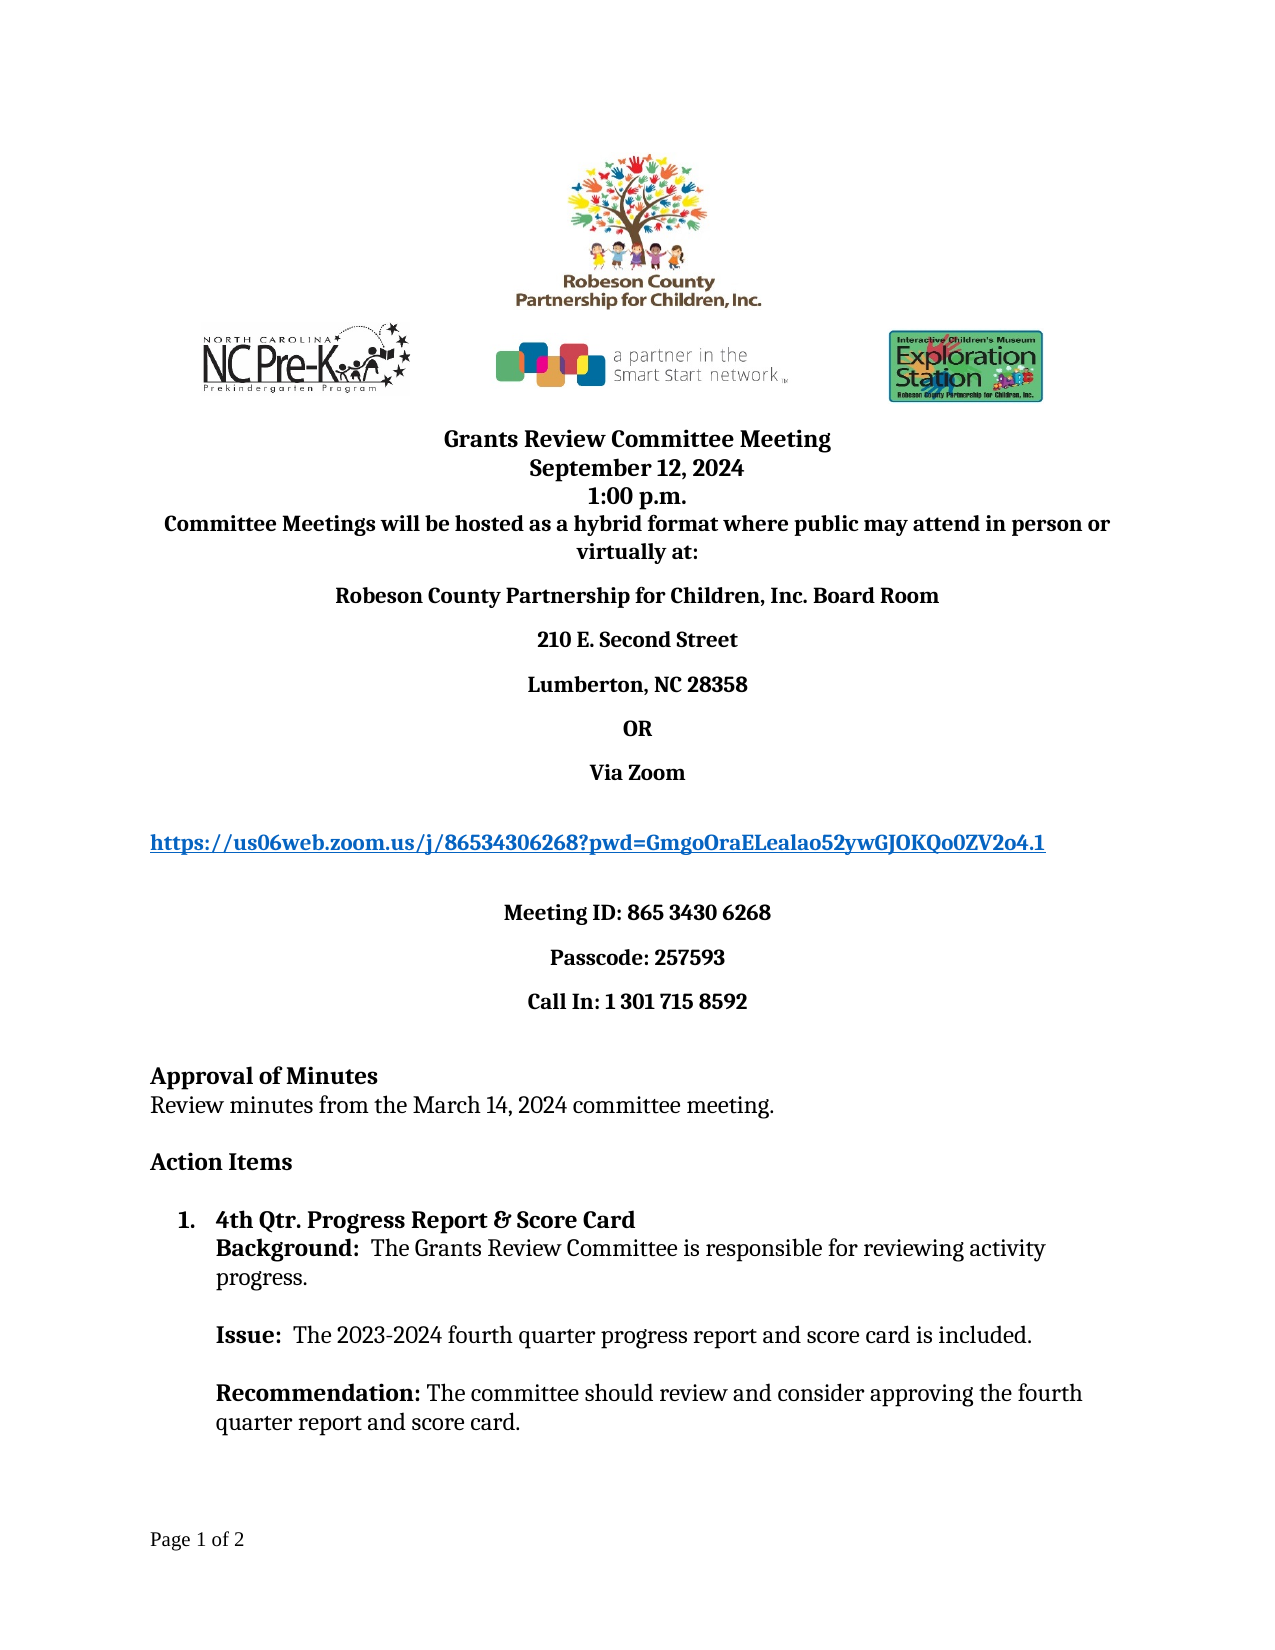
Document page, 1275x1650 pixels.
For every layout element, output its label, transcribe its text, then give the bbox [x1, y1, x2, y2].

text Passcode: 257593 [150, 944, 1125, 971]
picture [887, 328, 1044, 404]
text Action Items [150, 1148, 1125, 1177]
text Call In: 1 301 715 8592 [150, 989, 1125, 1015]
text Via Zoom [150, 760, 1125, 786]
text 210 E. Second Street [150, 627, 1125, 653]
picture [512, 152, 762, 310]
text Approval of Minutes [150, 1062, 1125, 1091]
list 4th Qtr. Progress Report & Score Card [178, 1206, 1125, 1234]
text Issue: The 2023-2024 fourth quarter progress report and score card is included. [216, 1321, 1125, 1350]
text Grants Review Committee Meeting [150, 425, 1125, 453]
text September 12, 2024 [150, 453, 1125, 482]
text https://us06web.zoom.us/j/86534306268?pwd=GmgoOraELealao52ywGJOKQo0ZV2o4.1 [150, 829, 1125, 856]
text 1:00 p.m. [150, 482, 1125, 511]
text Meeting ID: 865 3430 6268 [150, 900, 1125, 927]
text Lumberton, NC 28358 [150, 671, 1125, 698]
text Robeson County Partnership for Children, Inc. Board Room [150, 583, 1125, 609]
text Review minutes from the March 14, 2024 committee meeting. [150, 1091, 1125, 1119]
text Committee Meetings will be hosted as a hybrid format where public may attend in person or virtually at: [150, 511, 1125, 565]
text OR [150, 716, 1125, 742]
text Background: The Grants Review Committee is responsible for reviewing activity progress. [216, 1234, 1125, 1292]
text Recommendation: The committee should review and consider approving the fourth quarter report and score card. [216, 1379, 1125, 1436]
picture [479, 333, 796, 397]
picture [200, 322, 411, 396]
